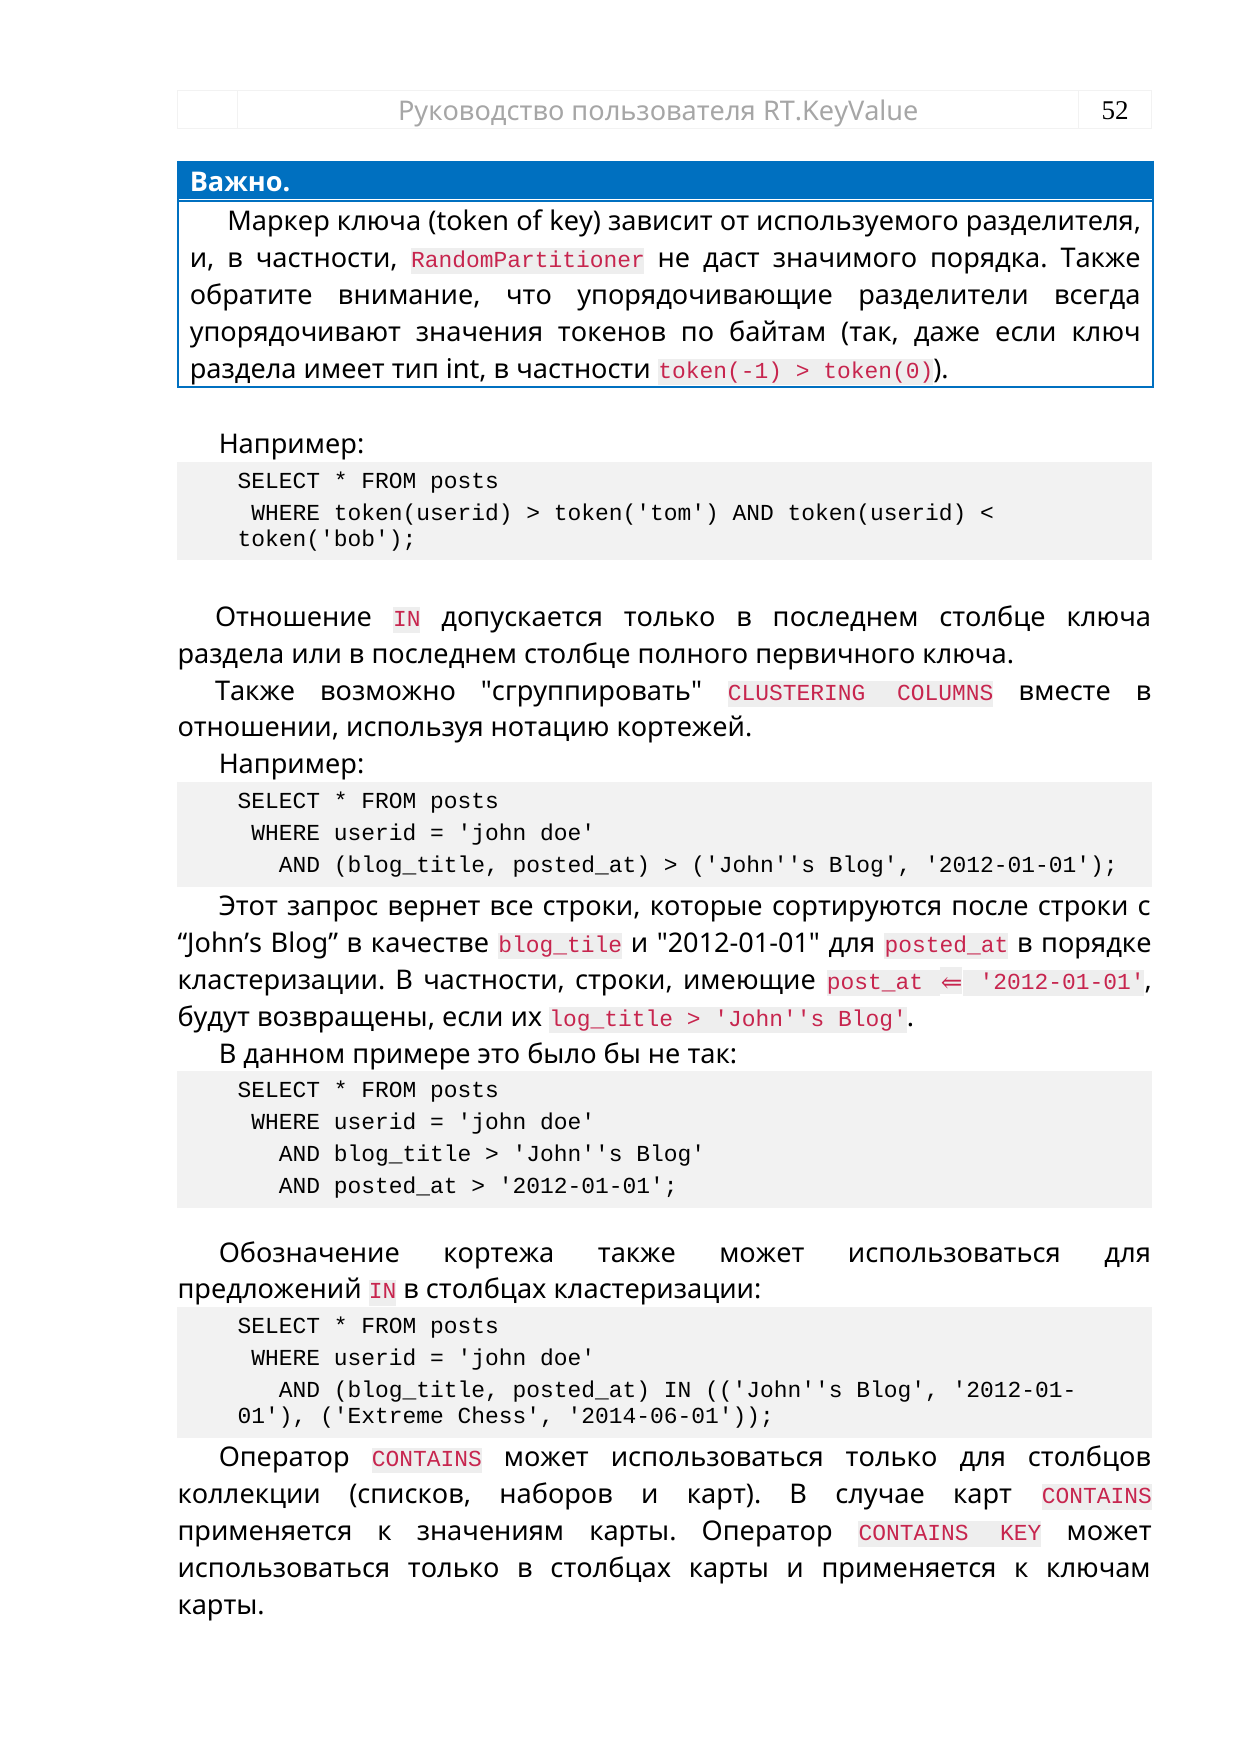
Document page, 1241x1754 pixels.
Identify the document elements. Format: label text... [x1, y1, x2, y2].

text Оператор CONTAINS может использоваться только для столбцов коллекции (списков, наборов и карт). В случае карт CONTAINS применяется к значениям карты. Оператор CONTAINS KEY может использоваться только в столбцах карты и применяется к ключам карты. [177, 1438, 1152, 1622]
table_header SELECT * FROM posts WHERE userid = 'john doe' AND (blog_title, posted_at) > ('John''s Blog', '2012-01-01'); [178, 783, 1151, 886]
table_header SELECT * FROM posts WHERE token(userid) > token('tom') AND token(userid) < token('bob'); [178, 463, 1151, 559]
text Также возможно "сгруппировать" CLUSTERING COLUMNS вместе в отношении, используя нотацию кортежей. [177, 671, 1152, 745]
table_header SELECT * FROM posts WHERE userid = 'john doe' AND blog_title > 'John''s Blog' AND posted_at > '2012-01-01'; [178, 1072, 1151, 1207]
table_cell Маркер ключа (token of key) зависит от используемого разделителя, и, в частности, RandomPartitioner не даст значимого порядка. Также обратите внимание, что упорядочивающие разделители всегда упорядочивают значения токенов по байтам (так, даже если ключ раздела имеет тип int, в частности token(-1) > token(0)). [179, 202, 1152, 386]
text Обозначение кортежа также может использоваться для предложений IN в столбцах кластеризации: [177, 1233, 1152, 1307]
text Например: [177, 745, 1152, 782]
text Этот запрос вернет все строки, которые сортируются после строки с “John’s Blog” в качестве blog_tile и "2012-01-01" для posted_at в порядке кластеризации. В частности, строки, имеющие post_at ⇐ '2012-01-01', будут возвращены, если их log_title > 'John''s Blog'. [177, 887, 1152, 1034]
text Отношение IN допускается только в последнем столбце ключа раздела или в последнем столбце полного первичного ключа. [177, 597, 1152, 671]
text Например: [177, 425, 1152, 462]
table_header SELECT * FROM posts WHERE userid = 'john doe' AND (blog_title, posted_at) IN (('John''s Blog', '2012-01-01'), ('Extreme Chess', '2014-06-01')); [178, 1308, 1151, 1437]
table_header Важно. [179, 163, 1152, 199]
text В данном примере это было бы не так: [177, 1034, 1152, 1071]
